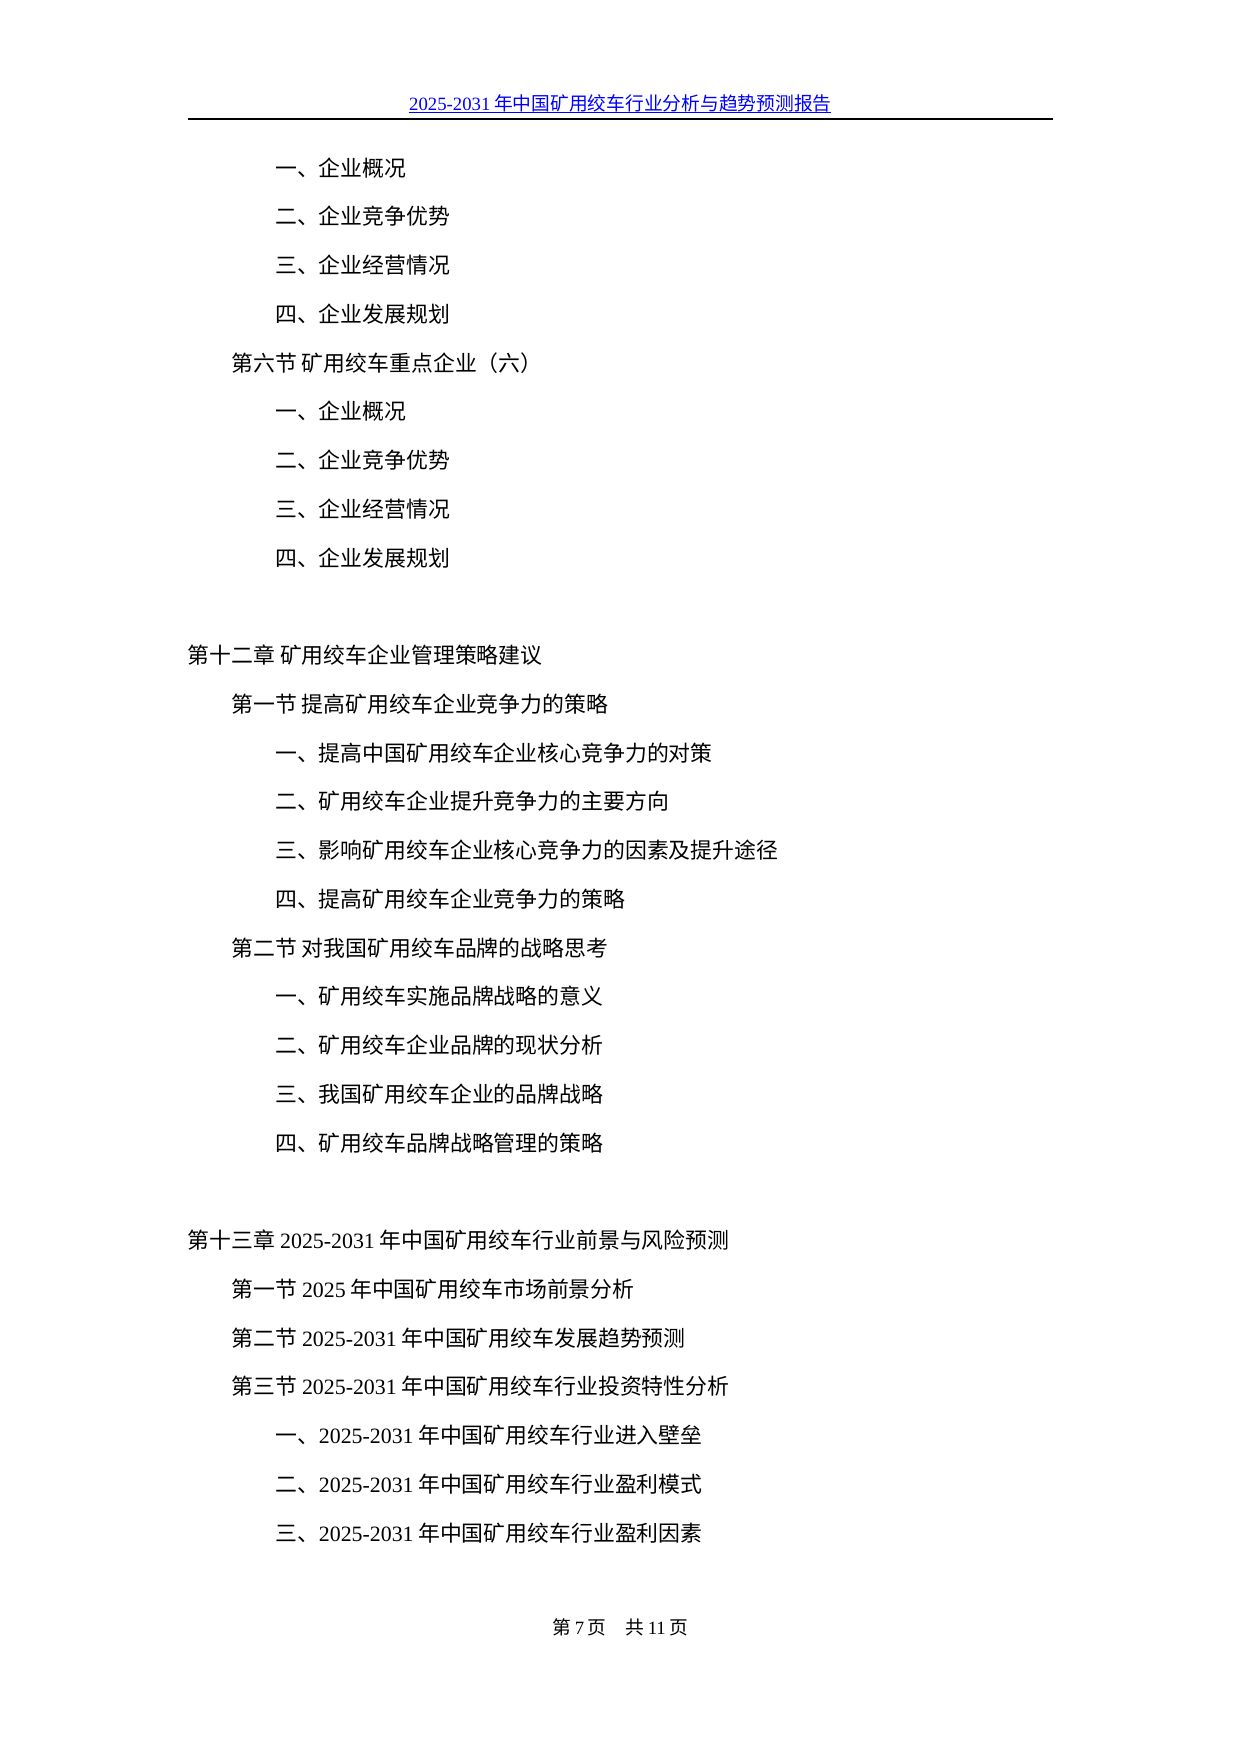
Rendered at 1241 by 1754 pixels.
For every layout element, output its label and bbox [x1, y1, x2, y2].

text [187, 150, 1053, 1548]
